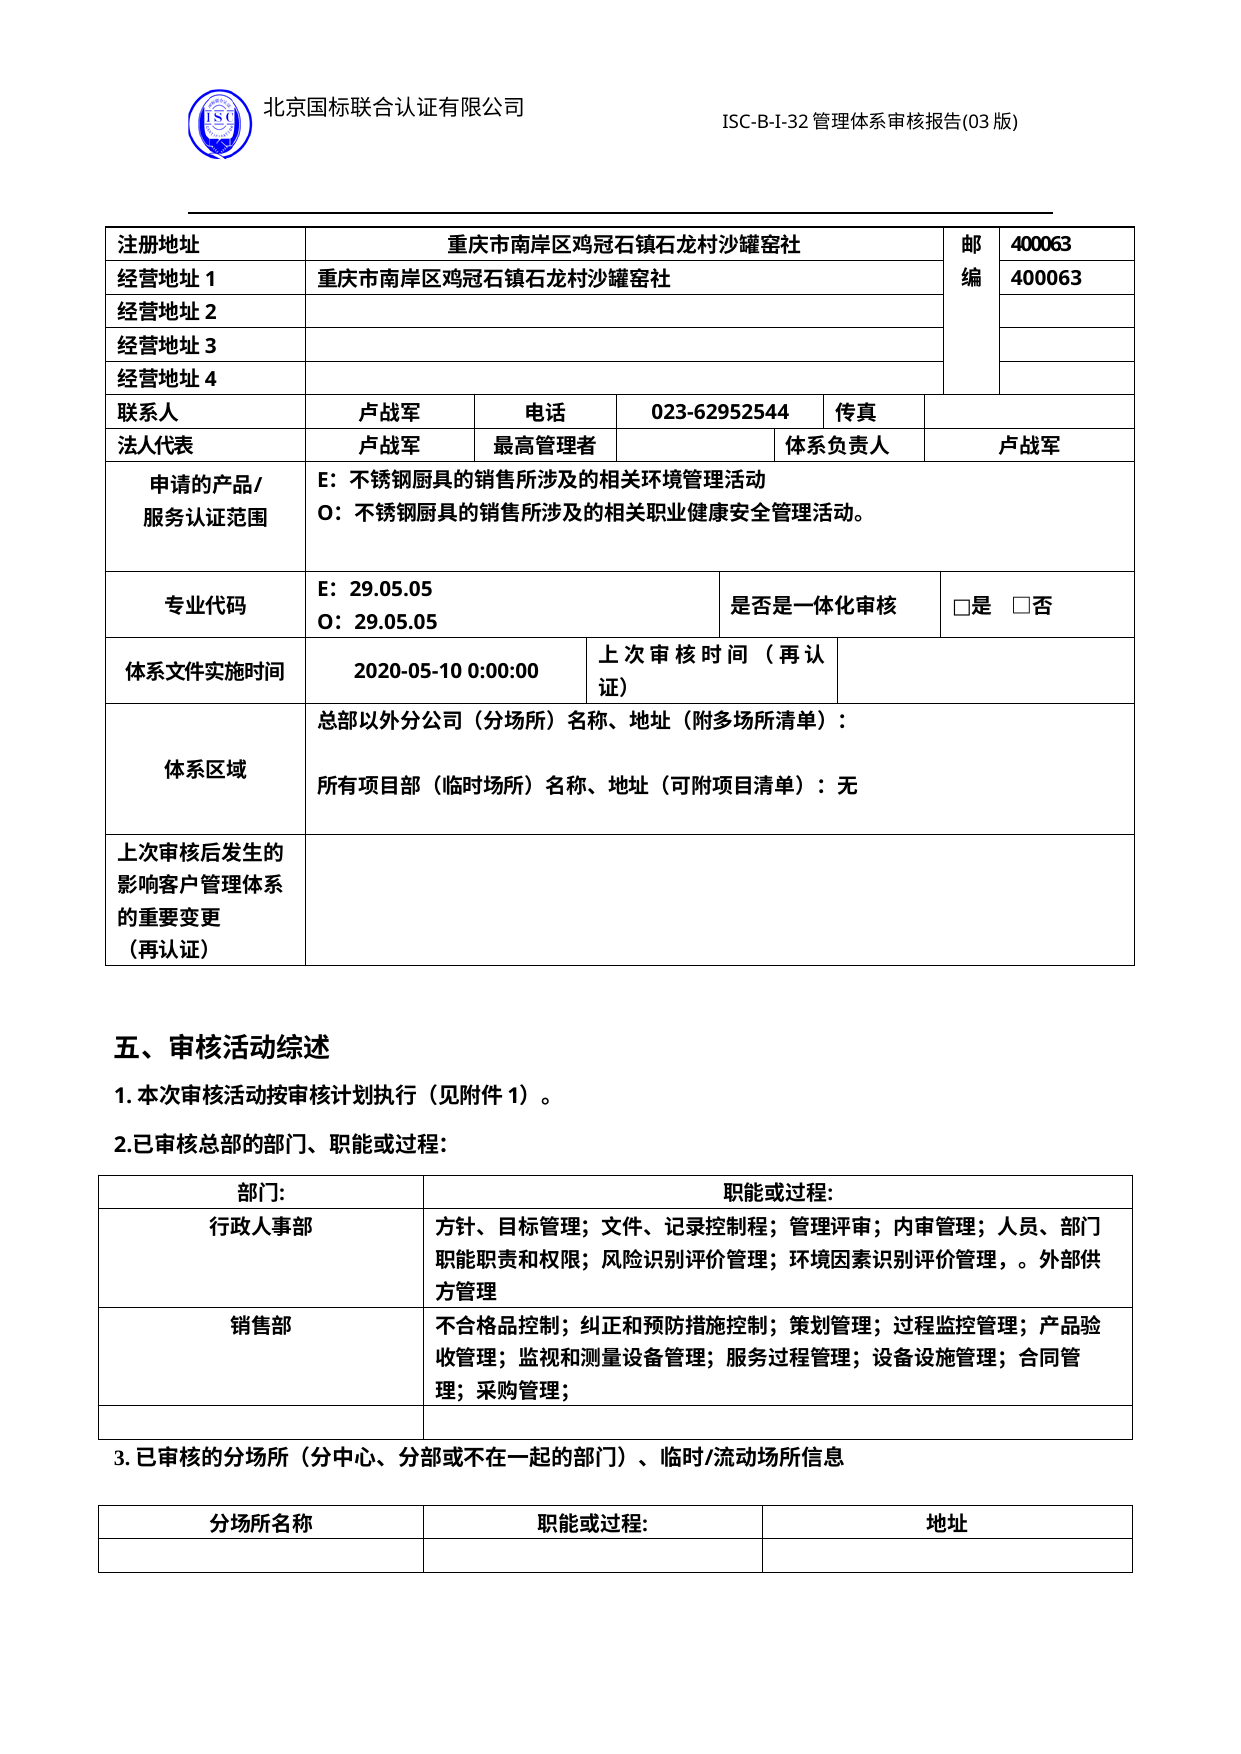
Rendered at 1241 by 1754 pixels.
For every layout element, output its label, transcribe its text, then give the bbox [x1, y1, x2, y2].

table_cell [763, 1539, 1132, 1572]
table_cell 重庆市南岸区鸡冠石镇石龙村沙罐窑社 [306, 228, 943, 260]
table_cell 体系文件实施时间 [106, 638, 305, 703]
table_cell [838, 638, 1134, 703]
table_cell [306, 362, 943, 394]
table_cell [306, 328, 943, 361]
table_cell [1000, 362, 1134, 394]
table_cell 行政人事部 [99, 1209, 423, 1307]
table_cell 经营地址2 [106, 295, 305, 327]
text 五、审核活动综述 [114, 1013, 1053, 1078]
table_cell [925, 395, 1134, 428]
table_cell 体系负责人 [775, 429, 924, 461]
table_cell 2020-05-10 0:00:00 [306, 638, 586, 703]
table_cell 注册地址 [106, 228, 305, 260]
table_cell E：29.05.05 O：29.05.05 [306, 572, 719, 637]
table_cell 体系区域 [106, 704, 305, 834]
table_header 职能或过程: [424, 1176, 1132, 1208]
table_cell 经营地址1 [106, 261, 305, 293]
table_cell 申请的产品/ 服务认证范围 [106, 462, 305, 571]
table_cell 不合格品控制；纠正和预防措施控制；策划管理；过程监控管理；产品验收管理；监视和测量设备管理；服务过程管理；设备设施管理；合同管理；采购管理； [424, 1308, 1132, 1405]
table_cell 法人代表 [106, 429, 305, 461]
table_cell 方针、目标管理；文件、记录控制程；管理评审；内审管理；人员、部门职能职责和权限；风险识别评价管理；环境因素识别评价管理，。外部供方管理 [424, 1209, 1132, 1307]
table_cell 传真 [824, 395, 924, 428]
table_cell [306, 295, 943, 327]
table_cell 400063 [1000, 228, 1134, 260]
table_cell 经营地址4 [106, 362, 305, 394]
table_cell 400063 [1000, 261, 1134, 293]
table_cell [424, 1406, 1132, 1439]
table_cell □是 □否 [941, 572, 1134, 637]
table_cell 上次审核时间（再认证） [587, 638, 837, 703]
table_cell [99, 1406, 423, 1439]
table_cell 最高管理者 [475, 429, 616, 461]
text 3. 已审核的分场所（分中心、分部或不在一起的部门）、临时/流动场所信息 [114, 1440, 1053, 1472]
table_cell [306, 835, 1134, 965]
table_header 分场所名称 [99, 1506, 423, 1538]
table_cell 销售部 [99, 1308, 423, 1405]
picture [187, 89, 253, 158]
table_cell [617, 429, 774, 461]
table_cell 上次审核后发生的影响客户管理体系的重要变更 （再认证） [106, 835, 305, 965]
table_cell 卢战军 [306, 395, 474, 428]
table_cell 邮 编 [944, 228, 999, 394]
text 1. 本次审核活动按审核计划执行（见附件1）。 [114, 1078, 1053, 1110]
table_cell 卢战军 [925, 429, 1134, 461]
table_cell E：不锈钢厨具的销售所涉及的相关环境管理活动 O：不锈钢厨具的销售所涉及的相关职业健康安全管理活动。 [306, 462, 1134, 571]
table_cell [424, 1539, 762, 1572]
table_cell 总部以外分公司（分场所）名称、地址（附多场所清单）： 所有项目部（临时场所）名称、地址（可附项目清单）：无 [306, 704, 1134, 834]
table_cell 卢战军 [306, 429, 474, 461]
text 2.已审核总部的部门、职能或过程： [114, 1126, 1053, 1159]
table_cell [99, 1539, 423, 1572]
table_header 部门: [99, 1176, 423, 1208]
table_cell 经营地址3 [106, 328, 305, 361]
table_cell 电话 [475, 395, 616, 428]
table_cell 联系人 [106, 395, 305, 428]
table_header 地址 [763, 1506, 1132, 1538]
table_cell [1000, 328, 1134, 361]
table_cell 是否是一体化审核 [720, 572, 940, 637]
table_cell 重庆市南岸区鸡冠石镇石龙村沙罐窑社 [306, 261, 943, 293]
table_cell 专业代码 [106, 572, 305, 637]
table_cell 023-62952544 [617, 395, 823, 428]
table_header 职能或过程: [424, 1506, 762, 1538]
table_cell [1000, 295, 1134, 327]
